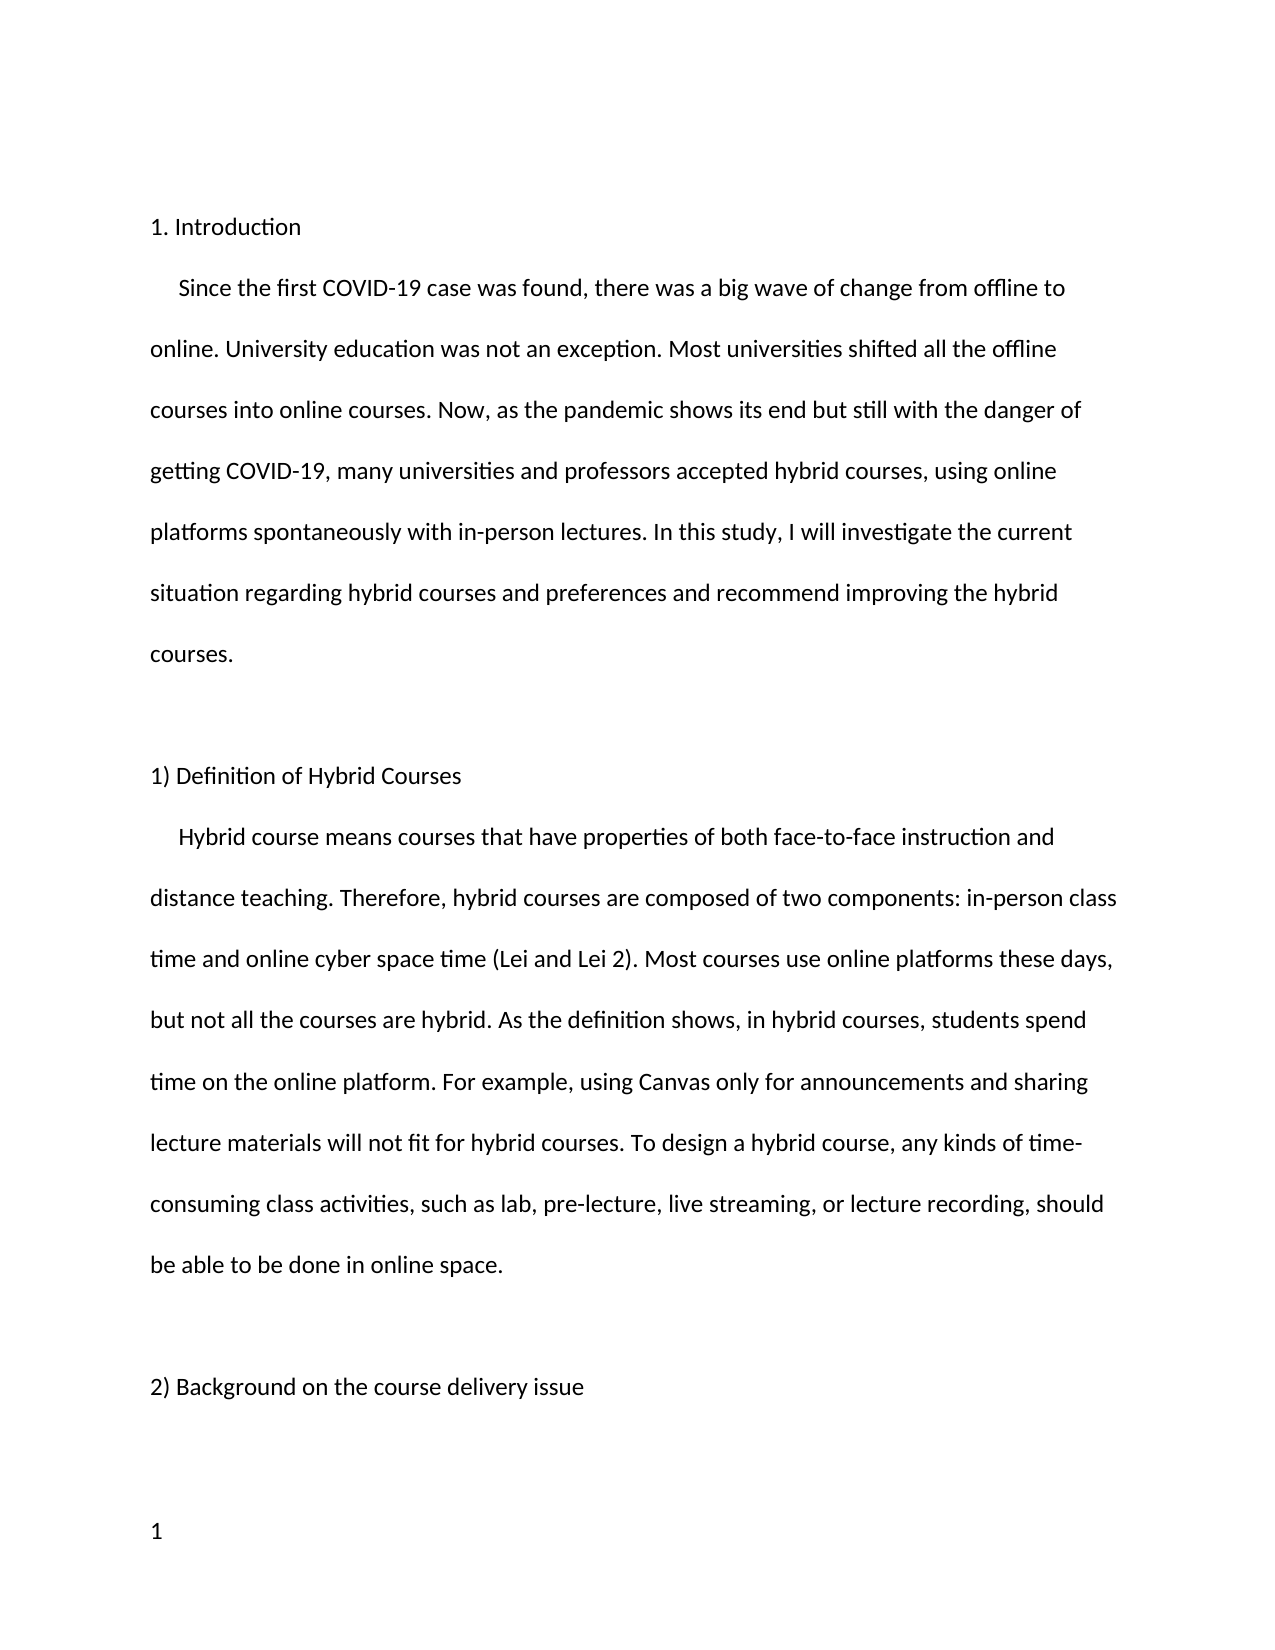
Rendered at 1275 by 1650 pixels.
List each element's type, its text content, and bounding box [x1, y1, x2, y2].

text 1) Definition of Hybrid Courses [150, 760, 1125, 791]
text Since the first COVID-19 case was found, there was a big wave of change from offline to online. University education was not an exception. Most universities shifted all the offline courses into online courses. Now, as the pandemic shows its end but still with the danger of getting COVID-19, many universities and professors accepted hybrid courses, using online platforms spontaneously with in-person lectures. In this study, I will investigate the current situation regarding hybrid courses and preferences and recommend improving the hybrid courses. [150, 272, 1125, 669]
text 2) Background on the course delivery issue [150, 1371, 1125, 1401]
text Hybrid course means courses that have properties of both face-to-face instruction and distance teaching. Therefore, hybrid courses are composed of two components: in-person class time and online cyber space time (Lei and Lei 2). Most courses use online platforms these days, but not all the courses are hybrid. As the definition shows, in hybrid courses, students spend time on the online platform. For example, using Canvas only for announcements and sharing lecture materials will not fit for hybrid courses. To design a hybrid course, any kinds of time-consuming class activities, such as lab, pre-lecture, live streaming, or lecture recording, should be able to be done in online space. [150, 821, 1125, 1279]
text 1. Introduction [150, 211, 1125, 242]
